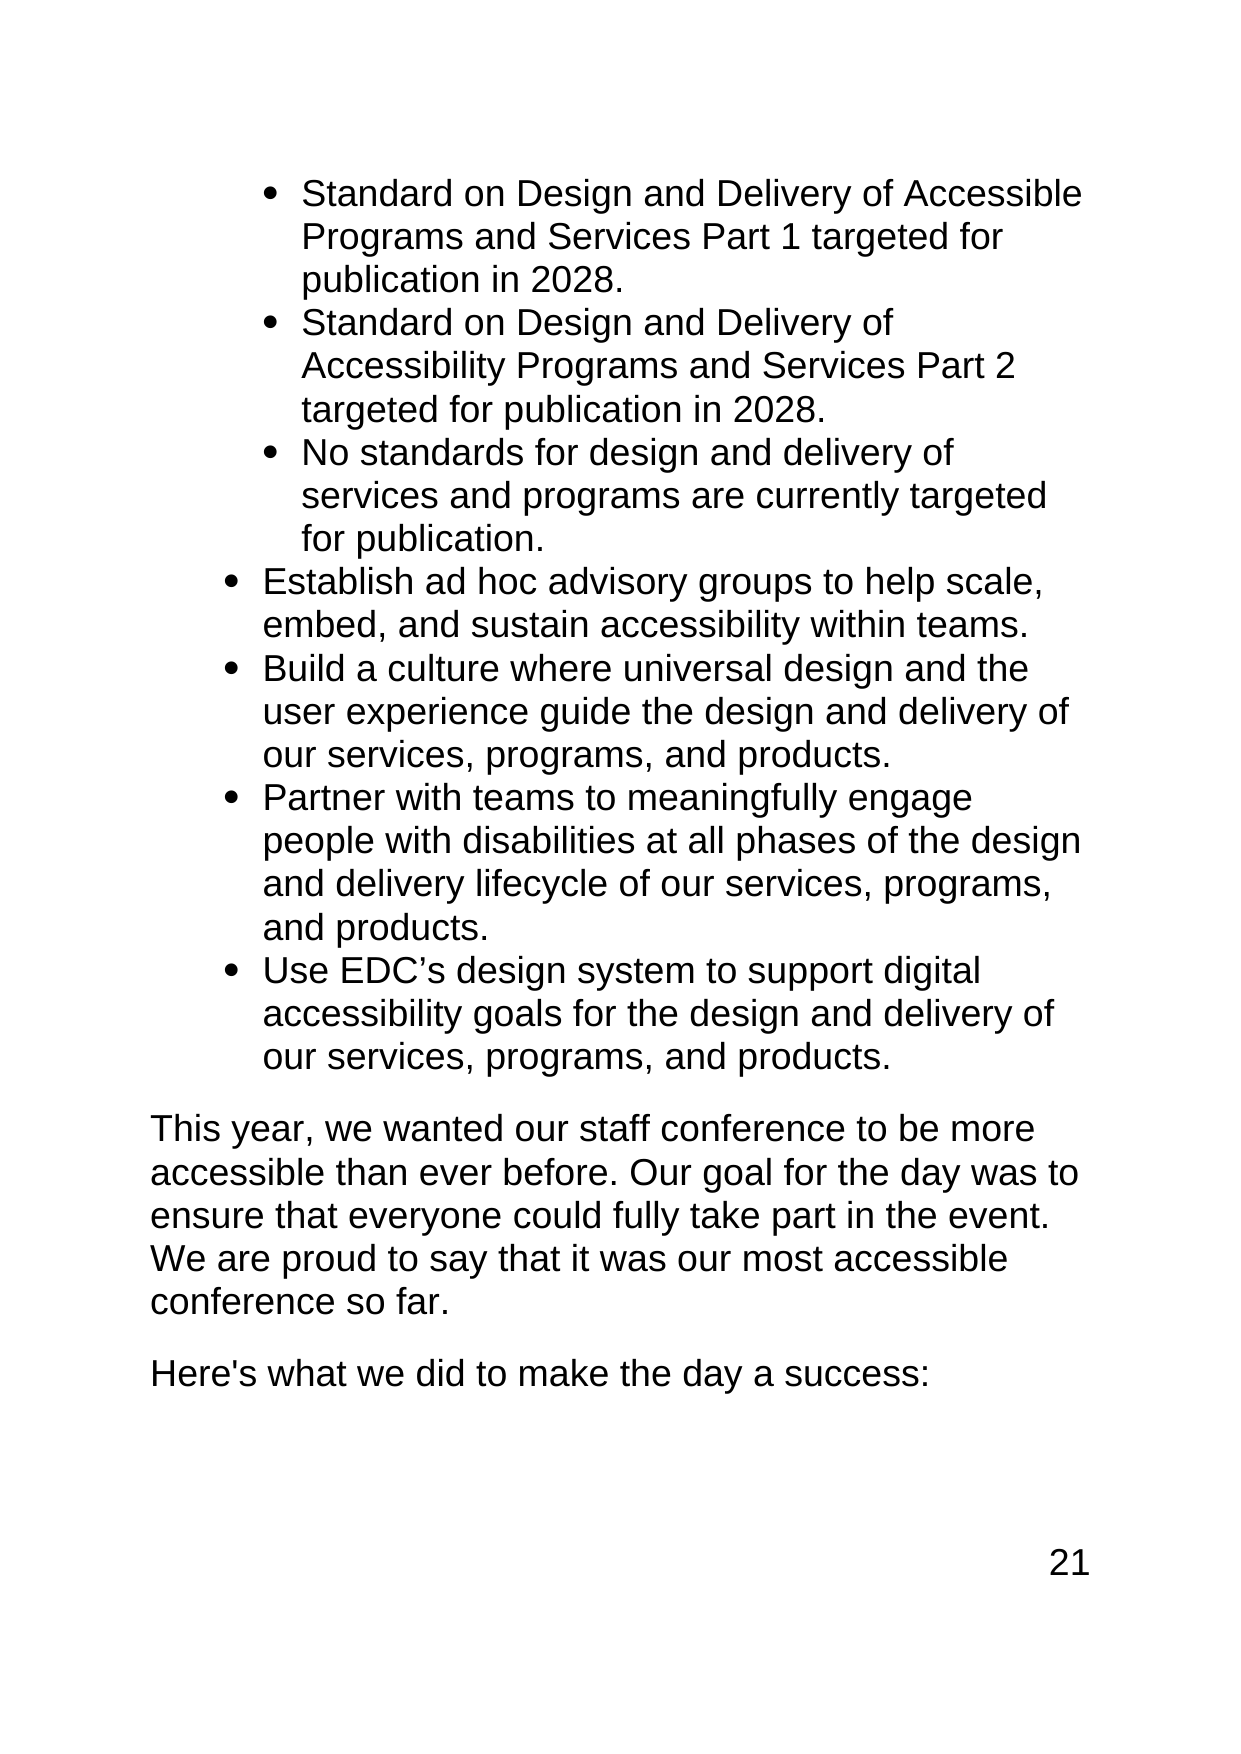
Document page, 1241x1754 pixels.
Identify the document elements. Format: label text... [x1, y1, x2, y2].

list Build a culture where universal design and the user experience guide the design and delivery of our services, programs, and products. [225, 646, 1090, 775]
text Here's what we did to make the day a success: [150, 1351, 1090, 1394]
list Establish ad hoc advisory groups to help scale, embed, and sustain accessibility within teams. [225, 559, 1090, 646]
list Use EDC’s design system to support digital accessibility goals for the design and delivery of our services, programs, and products. [225, 948, 1090, 1077]
list Standard on Design and Delivery of Accessible Programs and Services Part 1 targeted for publication in 2028. [264, 171, 1090, 301]
list Partner with teams to meaningfully engage people with disabilities at all phases of the design and delivery lifecycle of our services, programs, and products. [225, 775, 1090, 948]
list No standards for design and delivery of services and programs are currently targeted for publication. [264, 430, 1090, 559]
list Standard on Design and Delivery of Accessibility Programs and Services Part 2 targeted for publication in 2028. [264, 301, 1090, 430]
text This year, we wanted our staff conference to be more accessible than ever before. Our goal for the day was to ensure that everyone could fully take part in the event. We are proud to say that it was our most accessible conference so far. [150, 1107, 1090, 1322]
